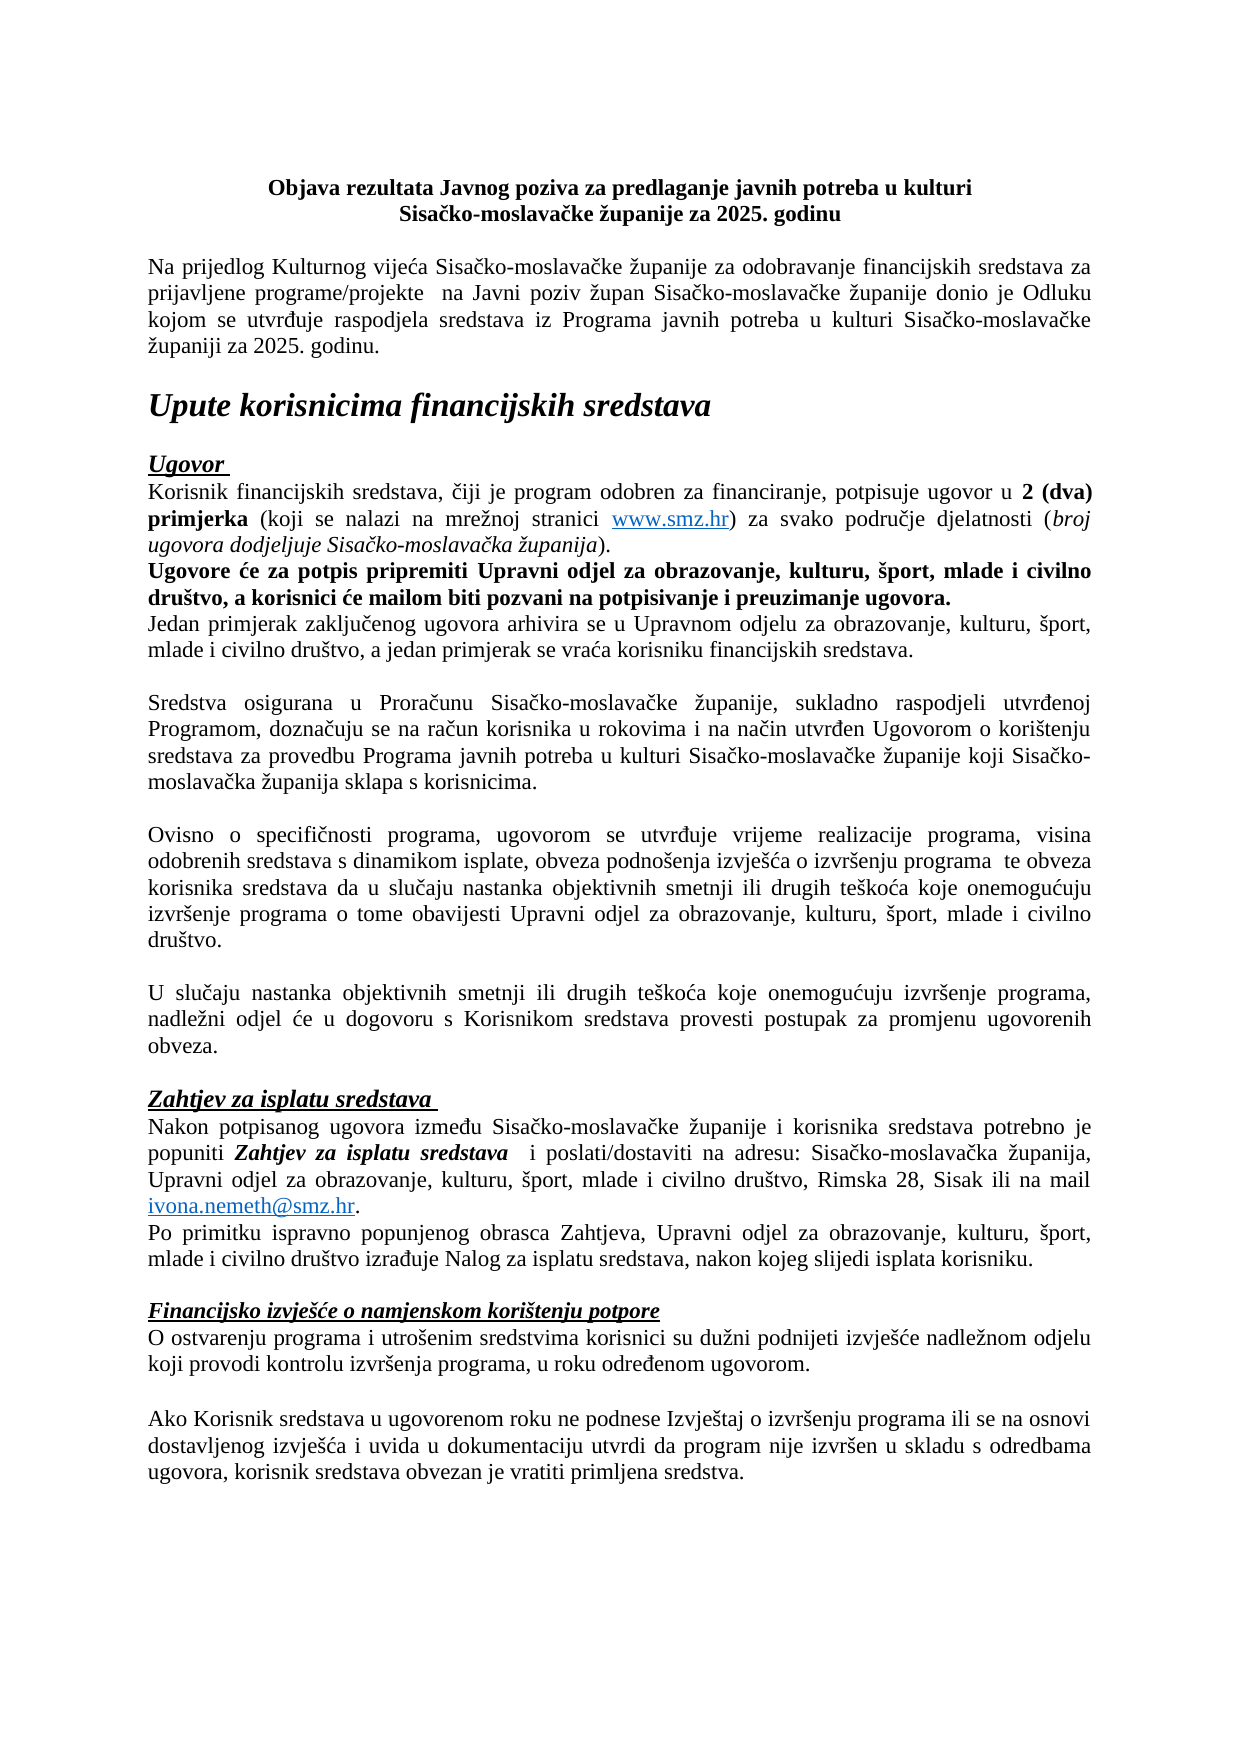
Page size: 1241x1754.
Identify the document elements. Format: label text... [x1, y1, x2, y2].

text Ugovor [148, 449, 1093, 478]
text Ako Korisnik sredstava u ugovorenom roku ne podnese Izvještaj o izvršenju programa ili se na osnovi dostavljenog izvješća i uvida u dokumentaciju utvrdi da program nije izvršen u skladu s odredbama ugovora, korisnik sredstava obvezan je vratiti primljena sredstva. [148, 1405, 1093, 1484]
text Korisnik financijskih sredstava, čiji je program odobren za financiranje, potpisuje ugovor u 2 (dva) primjerka (koji se nalazi na mrežnoj stranici www.smz.hr) za svako područje djelatnosti (broj ugovora dodjeljuje Sisačko-moslavačka županija). [148, 478, 1093, 557]
text Po primitku ispravno popunjenog obrasca Zahtjeva, Upravni odjel za obrazovanje, kulturu, šport, mlade i civilno društvo izrađuje Nalog za isplatu sredstava, nakon kojeg slijedi isplata korisniku. [148, 1218, 1093, 1271]
text Ugovore će za potpis pripremiti Upravni odjel za obrazovanje, kulturu, šport, mlade i civilno društvo, a korisnici će mailom biti pozvani na potpisivanje i preuzimanje ugovora. [148, 557, 1093, 610]
text Na prijedlog Kulturnog vijeća Sisačko-moslavačke županije za odobravanje financijskih sredstava za prijavljene programe/projekte na Javni poziv župan Sisačko-moslavačke županije donio je Odluku kojom se utvrđuje raspodjela sredstava iz Programa javnih potreba u kulturi Sisačko-moslavačke županiji za 2025. godinu. [148, 253, 1093, 358]
text Financijsko izvješće o namjenskom korištenju potpore [148, 1298, 1093, 1324]
text Nakon potpisanog ugovora između Sisačko-moslavačke županije i korisnika sredstava potrebno je popuniti Zahtjev za isplatu sredstava i poslati/dostaviti na adresu: Sisačko-moslavačka županija, Upravni odjel za obrazovanje, kulturu, šport, mlade i civilno društvo, Rimska 28, Sisak ili na mail ivona.nemeth@smz.hr. [148, 1113, 1093, 1218]
text Objava rezultata Javnog poziva za predlaganje javnih potreba u kulturi [148, 174, 1093, 200]
text Ovisno o specifičnosti programa, ugovorom se utvrđuje vrijeme realizacije programa, visina odobrenih sredstava s dinamikom isplate, obveza podnošenja izvješća o izvršenju programa te obveza korisnika sredstava da u slučaju nastanka objektivnih smetnji ili drugih teškoća koje onemogućuju izvršenje programa o tome obavijesti Upravni odjel za obrazovanje, kulturu, šport, mlade i civilno društvo. [148, 821, 1093, 953]
text Zahtjev za isplatu sredstava [148, 1084, 1093, 1113]
text Upute korisnicima financijskih sredstava [148, 385, 1093, 423]
text Jedan primjerak zaključenog ugovora arhivira se u Upravnom odjelu za obrazovanje, kulturu, šport, mlade i civilno društvo, a jedan primjerak se vraća korisniku financijskih sredstava. [148, 610, 1093, 663]
text O ostvarenju programa i utrošenim sredstvima korisnici su dužni podnijeti izvješće nadležnom odjelu koji provodi kontrolu izvršenja programa, u roku određenom ugovorom. [148, 1324, 1093, 1377]
text U slučaju nastanka objektivnih smetnji ili drugih teškoća koje onemogućuju izvršenje programa, nadležni odjel će u dogovoru s Korisnikom sredstava provesti postupak za promjenu ugovorenih obveza. [148, 979, 1093, 1058]
text Sisačko-moslavačke županije za 2025. godinu [148, 200, 1093, 227]
text Sredstva osigurana u Proračunu Sisačko-moslavačke županije, sukladno raspodjeli utvrđenoj Programom, doznačuju se na račun korisnika u rokovima i na način utvrđen Ugovorom o korištenju sredstava za provedbu Programa javnih potreba u kulturi Sisačko-moslavačke županije koji Sisačko-moslavačka županija sklapa s korisnicima. [148, 689, 1093, 794]
